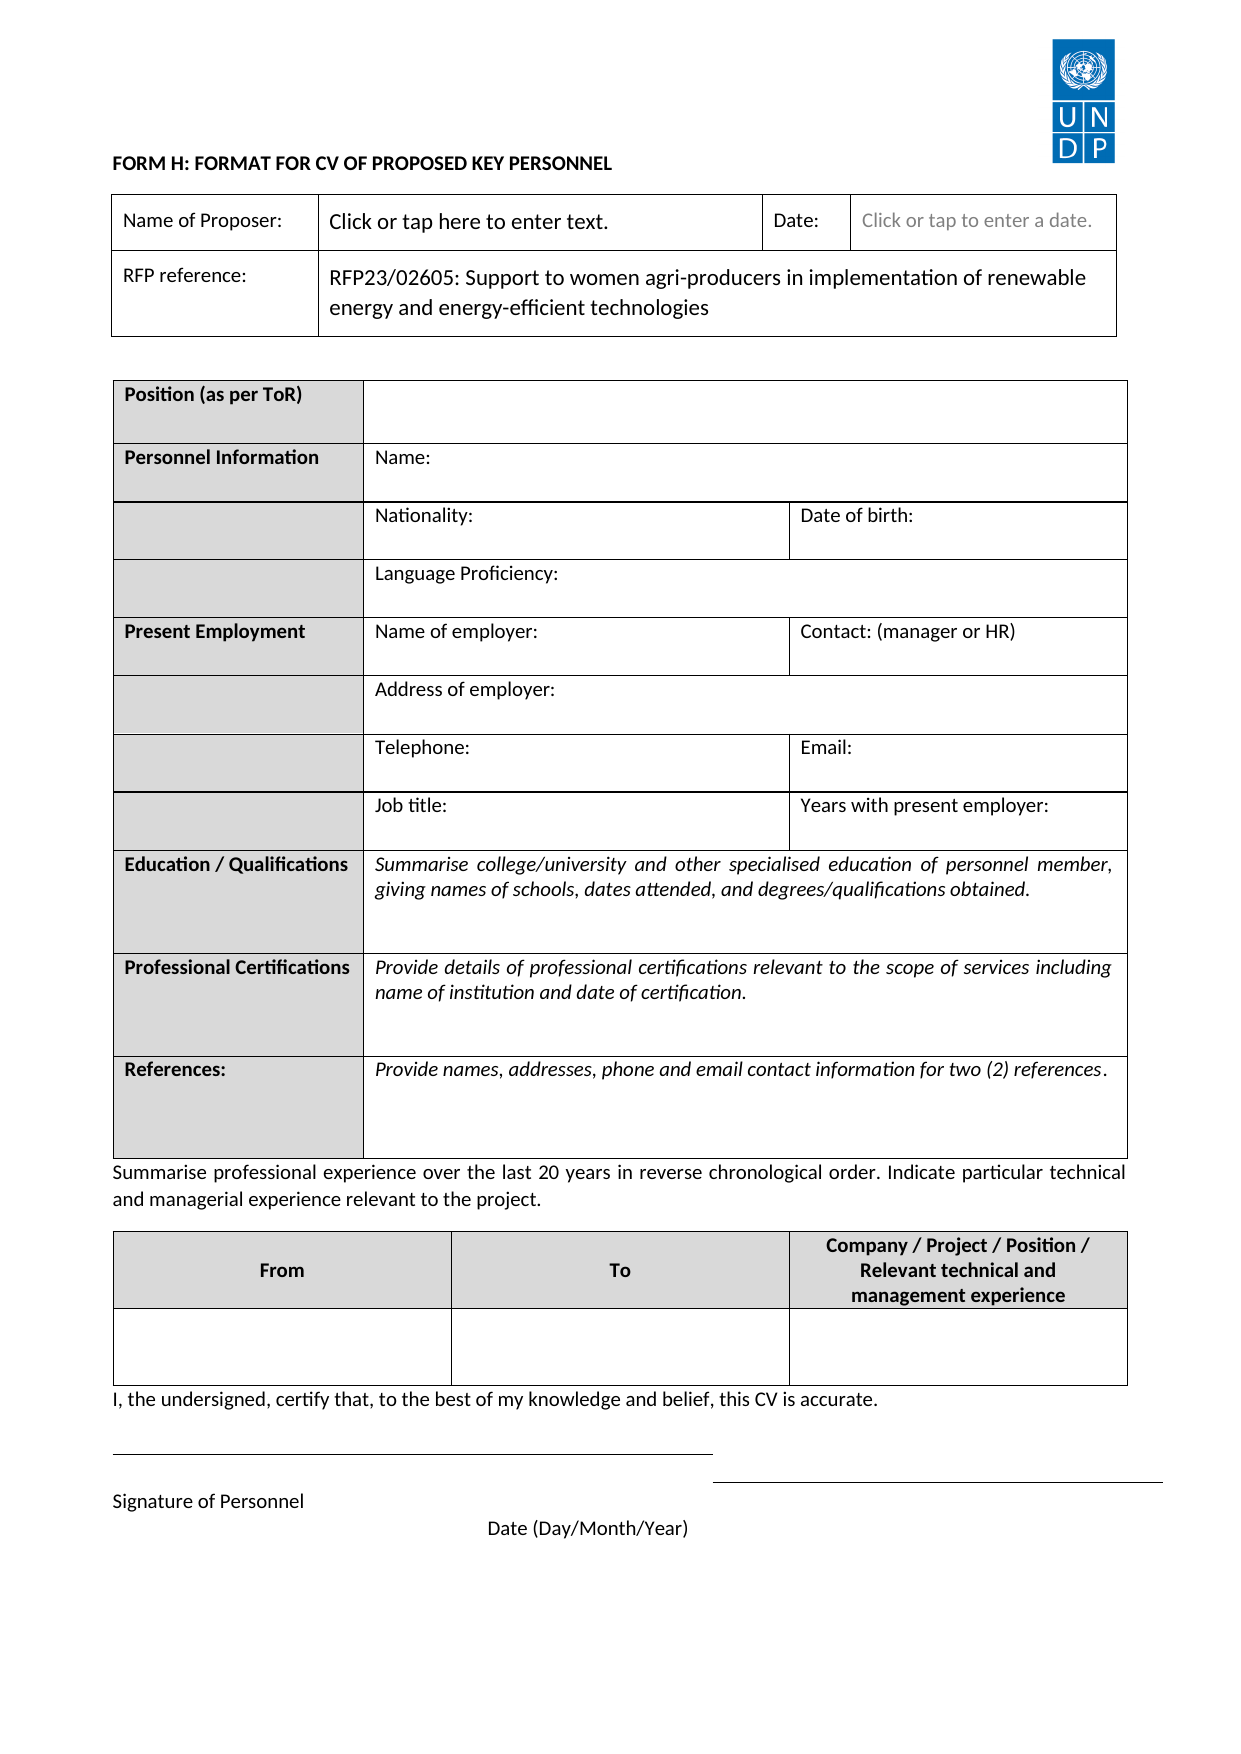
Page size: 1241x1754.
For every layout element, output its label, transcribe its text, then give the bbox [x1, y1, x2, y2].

table_cell Present Employment [114, 618, 363, 675]
table_header From [114, 1232, 451, 1308]
table_cell Name of employer: [364, 618, 789, 675]
table_cell Provide names, addresses, phone and email contact information for two (2) references. [364, 1057, 1127, 1158]
text FORM H: FORMAT FOR CV OF PROPOSED KEY PERSONNEL [112, 150, 1128, 175]
table_cell Date of birth: [790, 503, 1127, 559]
table_cell [114, 503, 363, 559]
table_cell Years with present employer: [790, 793, 1127, 850]
table_cell [452, 1309, 789, 1385]
table_cell Summarise college/university and other specialised education of personnel member, giving names of schools, dates attended, and degrees/qualifications obtained. [364, 851, 1127, 953]
table_cell [114, 560, 363, 617]
text I, the undersigned, certify that, to the best of my knowledge and belief, this CV is accurate. [112, 1386, 1128, 1412]
table_cell Professional Certifications [114, 954, 363, 1056]
table_header To [452, 1232, 789, 1308]
text Signature of Personnel Date (Day/Month/Year) [112, 1488, 1128, 1541]
table_cell Telephone: [364, 735, 789, 791]
table_cell Education / Qualifications [114, 851, 363, 953]
table_cell References: [114, 1057, 363, 1158]
table_header Name of Proposer: [112, 195, 318, 250]
table_cell Contact: (manager or HR) [790, 618, 1127, 675]
table_header Position (as per ToR) [114, 381, 363, 443]
table_cell Personnel Information [114, 444, 363, 501]
table_cell Email: [790, 735, 1127, 791]
table_cell Language Proficiency: [364, 560, 1127, 617]
table_header [364, 381, 1127, 443]
table_cell Job title: [364, 793, 789, 850]
table_header Company / Project / Position / Relevant technical and management experience [790, 1232, 1127, 1308]
table_cell [790, 1309, 1127, 1385]
table_cell [114, 676, 363, 733]
table_cell [114, 735, 363, 791]
table_cell Name: [364, 444, 1127, 501]
table_cell Nationality: [364, 503, 789, 559]
table_cell Provide details of professional certifications relevant to the scope of services including name of institution and date of certification. [364, 954, 1127, 1056]
table_cell Address of employer: [364, 676, 1127, 733]
table_cell [114, 793, 363, 850]
table_cell [114, 1309, 451, 1385]
text Summarise professional experience over the last 20 years in reverse chronological order. Indicate particular technical and managerial experience relevant to the project. [112, 1159, 1128, 1212]
table_cell RFP reference: [112, 251, 318, 336]
table_header Date: [763, 195, 850, 250]
